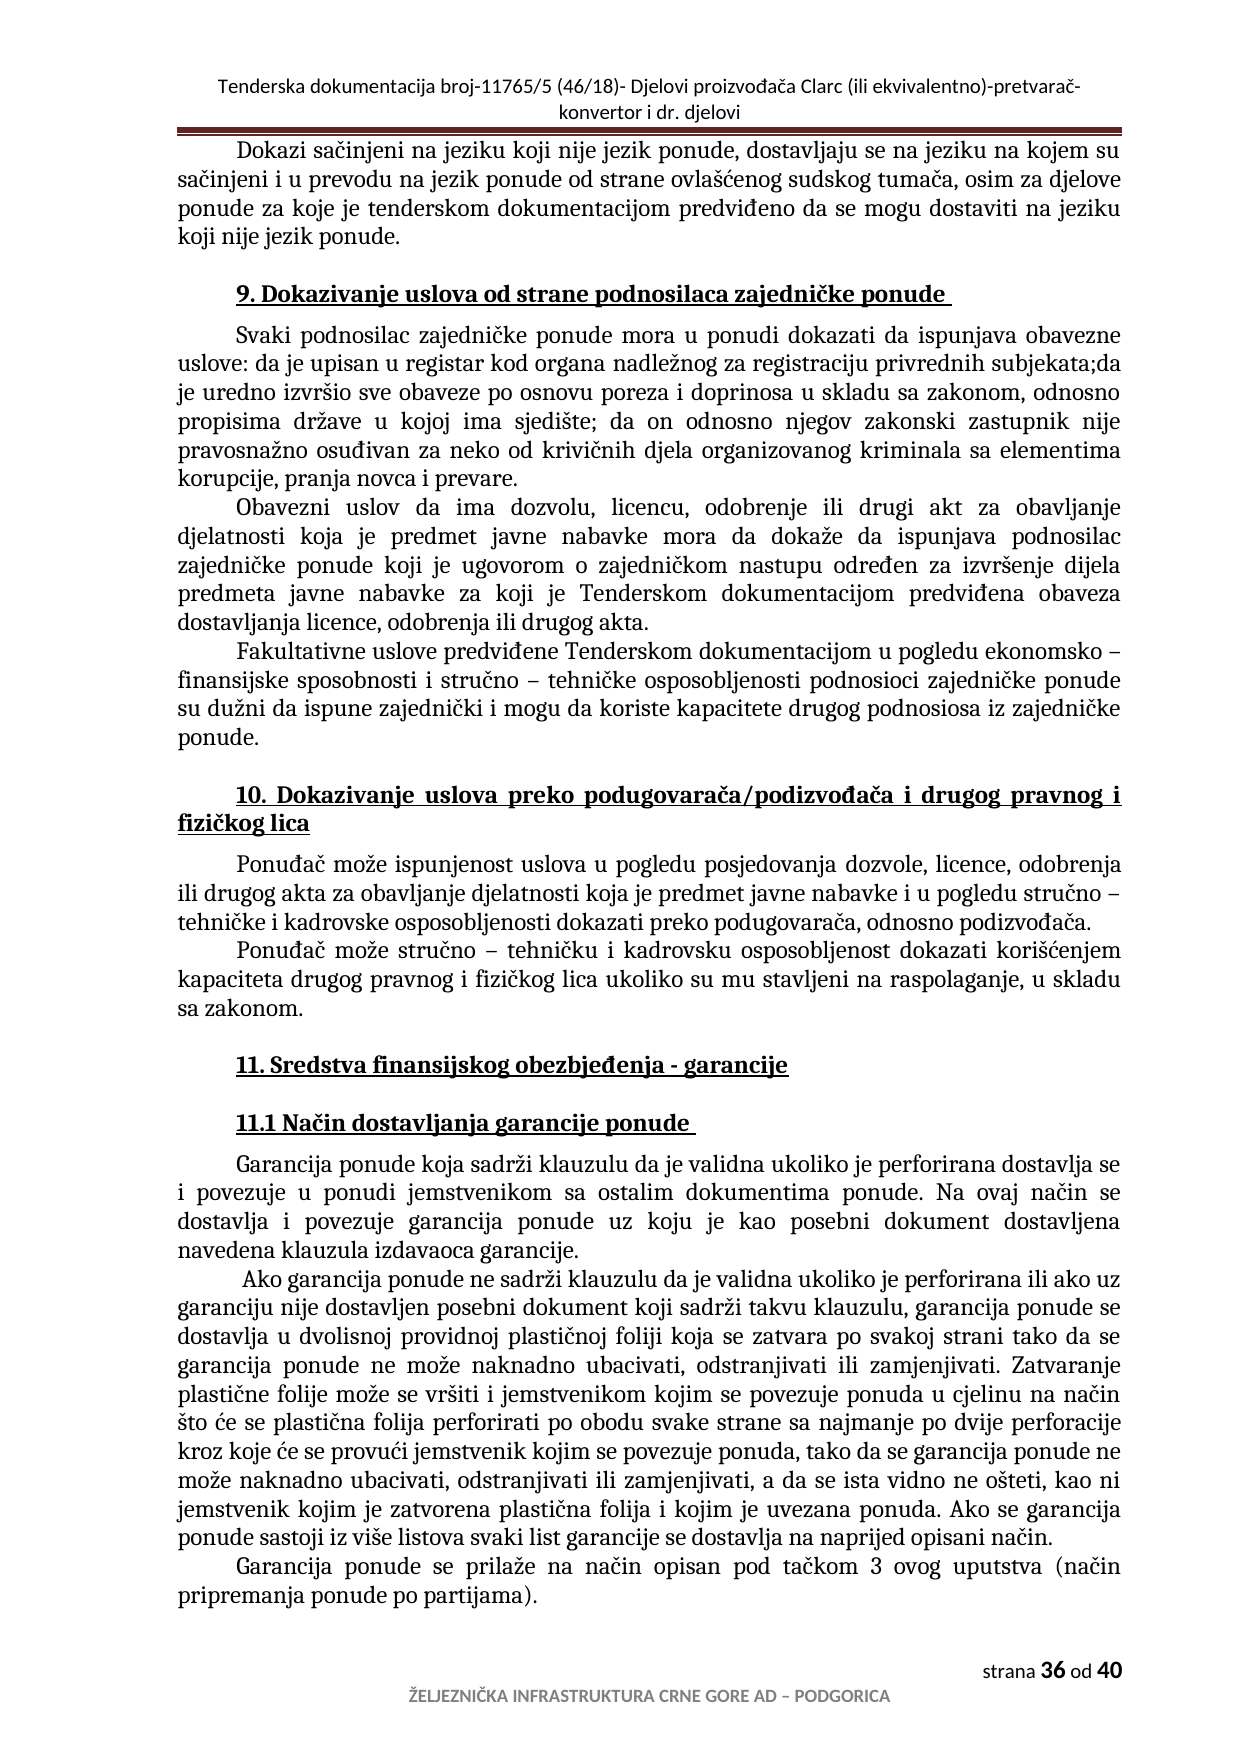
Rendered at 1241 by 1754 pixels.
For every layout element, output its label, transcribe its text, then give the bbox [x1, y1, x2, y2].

text Garancija ponude se prilaže na način opisan pod tačkom 3 ovog uputstva (način pripremanja ponude po partijama). [177, 1552, 1122, 1609]
text Garancija ponude koja sadrži klauzulu da je validna ukoliko je perforirana dostavlja se i povezuje u ponudi jemstvenikom sa ostalim dokumentima ponude. Na ovaj način se dostavlja i povezuje garancija ponude uz koju je kao posebni dokument dostavljena navedena klauzula izdavaoca garancije. [177, 1149, 1122, 1264]
text Fakultativne uslove predviđene Tenderskom dokumentacijom u pogledu ekonomsko – finansijske sposobnosti i stručno – tehničke osposobljenosti podnosioci zajedničke ponude su dužni da ispune zajednički i mogu da koriste kapacitete drugog podnosiosa iz zajedničke ponude. [177, 637, 1122, 752]
text Obavezni uslov da ima dozvolu, licencu, odobrenje ili drugi akt za obavljanje djelatnosti koja je predmet javne nabavke mora da dokaže da ispunjava podnosilac zajedničke ponude koji je ugovorom o zajedničkom nastupu određen za izvršenje dijela predmeta javne nabavke za koji je Tenderskom dokumentacijom predviđena obaveza dostavljanja licence, odobrenja ili drugog akta. [177, 493, 1122, 637]
text 11.1 Način dostavljanja garancije ponude [177, 1109, 1122, 1137]
text 10. Dokazivanje uslova preko podugovarača/podizvođača i drugog pravnog i fizičkog lica [177, 781, 1122, 838]
text Svaki podnosilac zajedničke ponude mora u ponudi dokazati da ispunjava obavezne uslove: da je upisan u registar kod organa nadležnog za registraciju privrednih subjekata;da je uredno izvršio sve obaveze po osnovu poreza i doprinosa u skladu sa zakonom, odnosno propisima države u kojoj ima sjedište; da on odnosno njegov zakonski zastupnik nije pravosnažno osuđivan za neko od krivičnih djela organizovanog kriminala sa elementima korupcije, pranja novca i prevare. [177, 321, 1122, 493]
text Ponuđač može stručno – tehničku i kadrovsku osposobljenost dokazati korišćenjem kapaciteta drugog pravnog i fizičkog lica ukoliko su mu stavljeni na raspolaganje, u skladu sa zakonom. [177, 936, 1122, 1022]
text 9. Dokazivanje uslova od strane podnosilaca zajedničke ponude [177, 280, 1122, 308]
text 11. Sredstva finansijskog obezbjeđenja - garancije [236, 1051, 1122, 1080]
text Ako garancija ponude ne sadrži klauzulu da je validna ukoliko je perforirana ili ako uz garanciju nije dostavljen posebni dokument koji sadrži takvu klauzulu, garancija ponude se dostavlja u dvolisnoj providnoj plastičnoj foliji koja se zatvara po svakoj strani tako da se garancija ponude ne može naknadno ubacivati, odstranjivati ili zamjenjivati. Zatvaranje plastične folije može se vršiti i jemstvenikom kojim se povezuje ponuda u cjelinu na način što će se plastična folija perforirati po obodu svake strane sa najmanje po dvije perforacije kroz koje će se provući jemstvenik kojim se povezuje ponuda, tako da se garancija ponude ne može naknadno ubacivati, odstranjivati ili zamjenjivati, a da se ista vidno ne ošteti, kao ni jemstvenik kojim je zatvorena plastična folija i kojim je uvezana ponuda. Ako se garancija ponude sastoji iz više listova svaki list garancije se dostavlja na naprijed opisani način. [177, 1264, 1122, 1552]
text Ponuđač može ispunjenost uslova u pogledu posjedovanja dozvole, licence, odobrenja ili drugog akta za obavljanje djelatnosti koja je predmet javne nabavke i u pogledu stručno – tehničke i kadrovske osposobljenosti dokazati preko podugovarača, odnosno podizvođača. [177, 850, 1122, 936]
text Dokazi sačinjeni na jeziku koji nije jezik ponude, dostavljaju se na jeziku na kojem su sačinjeni i u prevodu na jezik ponude od strane ovlašćenog sudskog tumača, osim za djelove ponude za koje je tenderskom dokumentacijom predviđeno da se mogu dostaviti na jeziku koji nije jezik ponude. [177, 136, 1122, 251]
